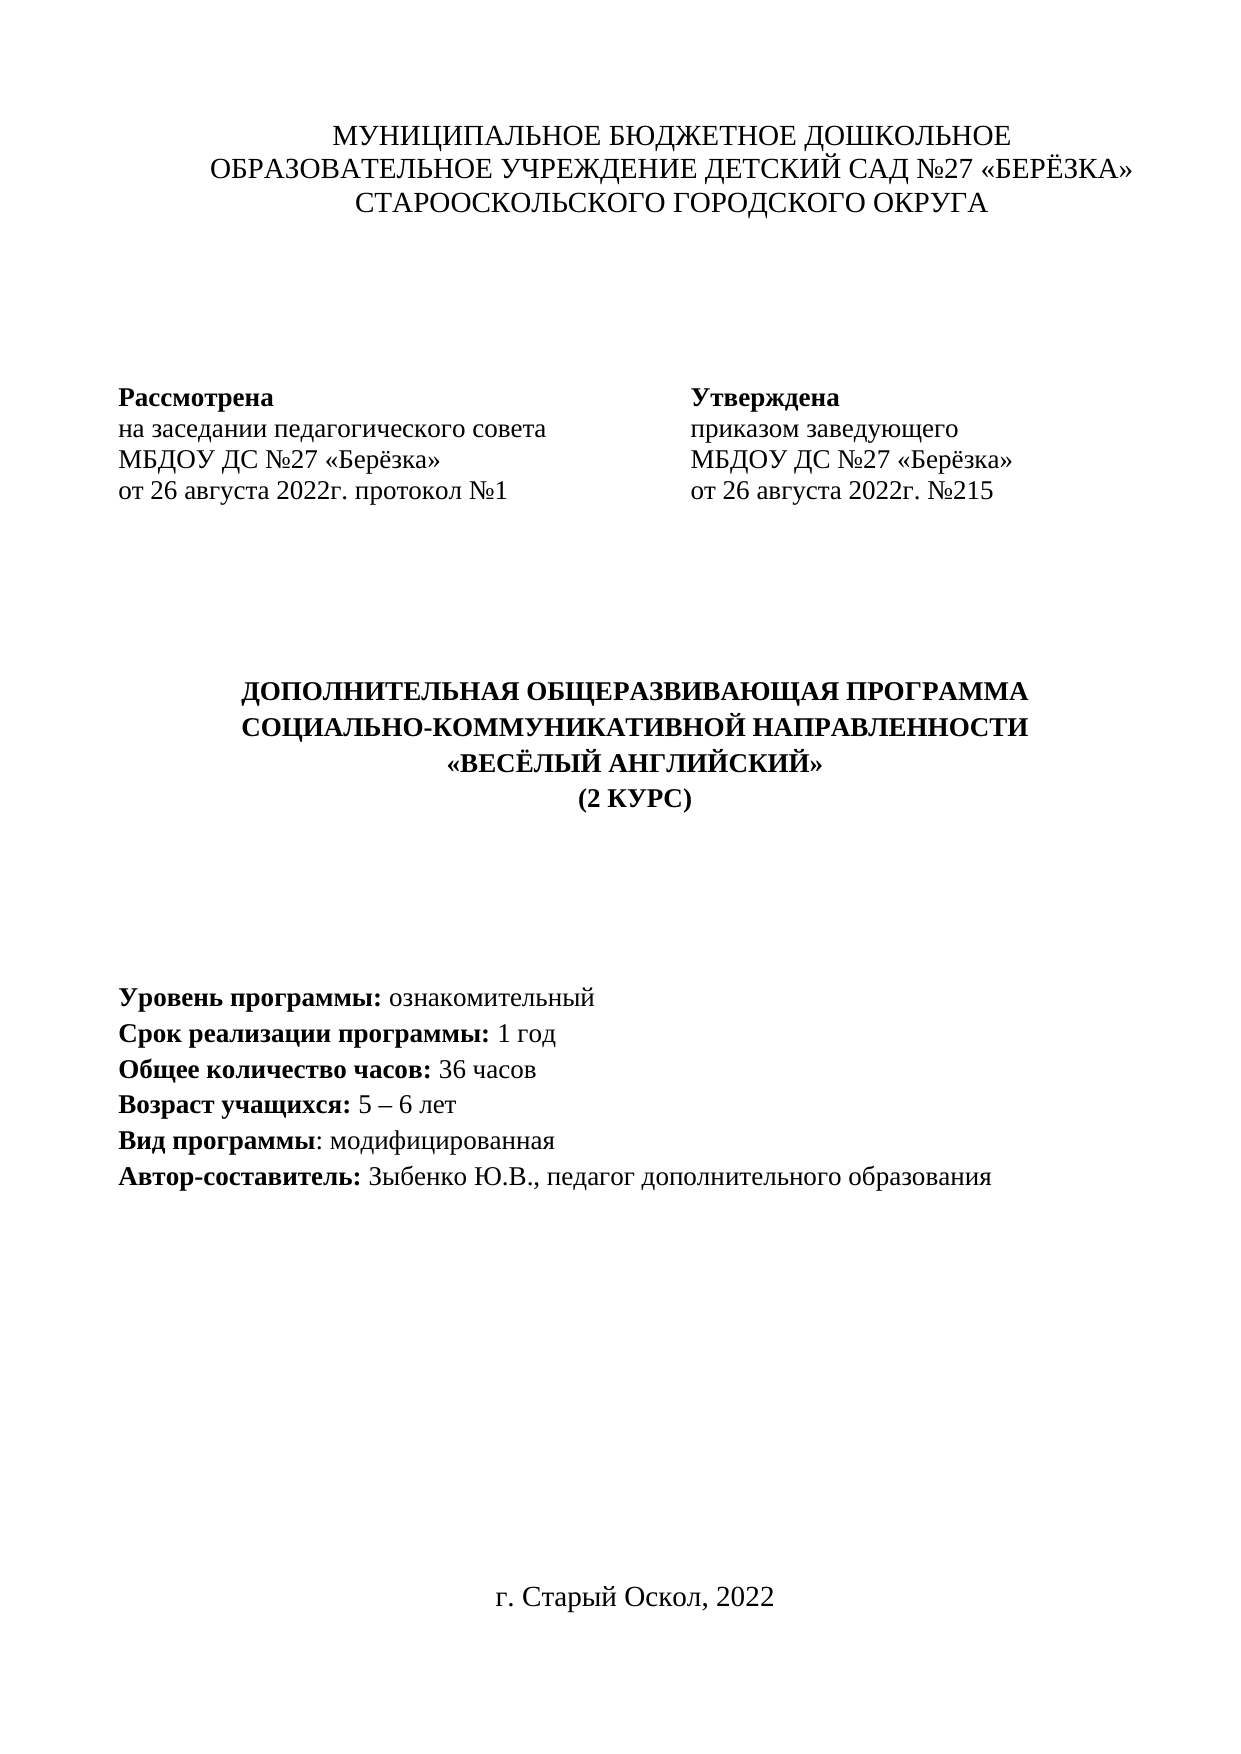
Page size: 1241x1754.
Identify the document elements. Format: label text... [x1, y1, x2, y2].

text (2 КУРС) [118, 782, 1152, 813]
text Возраст учащихся: 5 – 6 лет [118, 1088, 1152, 1119]
table_header Рассмотрена на заседании педагогического совета МБДОУ ДС №27 «Берёзка» от 26 августа 2022г. протокол №1 [107, 381, 679, 507]
table_header Утверждена приказом заведующего МБДОУ ДС №27 «Берёзка» от 26 августа 2022г. №215 [679, 381, 1101, 507]
text Автор-составитель: Зыбенко Ю.В., педагог дополнительного образования [118, 1160, 1152, 1191]
text МУНИЦИПАЛЬНОЕ БЮДЖЕТНОЕ ДОШКОЛЬНОЕ ОБРАЗОВАТЕЛЬНОЕ УЧРЕЖДЕНИЕ ДЕТСКИЙ САД №27 «БЕРЁЗКА» СТАРООСКОЛЬСКОГО ГОРОДСКОГО ОКРУГА [192, 118, 1152, 219]
text СОЦИАЛЬНО-КОММУНИКАТИВНОЙ НАПРАВЛЕННОСТИ [118, 711, 1152, 742]
text г. Старый Оскол, 2022 [118, 1579, 1152, 1613]
text Срок реализации программы: 1 год [118, 1017, 1152, 1048]
text «ВЕСЁЛЫЙ АНГЛИЙСКИЙ» [118, 747, 1152, 778]
text ДОПОЛНИТЕЛЬНАЯ ОБЩЕРАЗВИВАЮЩАЯ ПРОГРАММА [118, 675, 1152, 706]
text Уровень программы: ознакомительный [118, 981, 1152, 1012]
text Общее количество часов: 36 часов [118, 1053, 1152, 1084]
text Вид программы: модифицированная [118, 1124, 1152, 1155]
